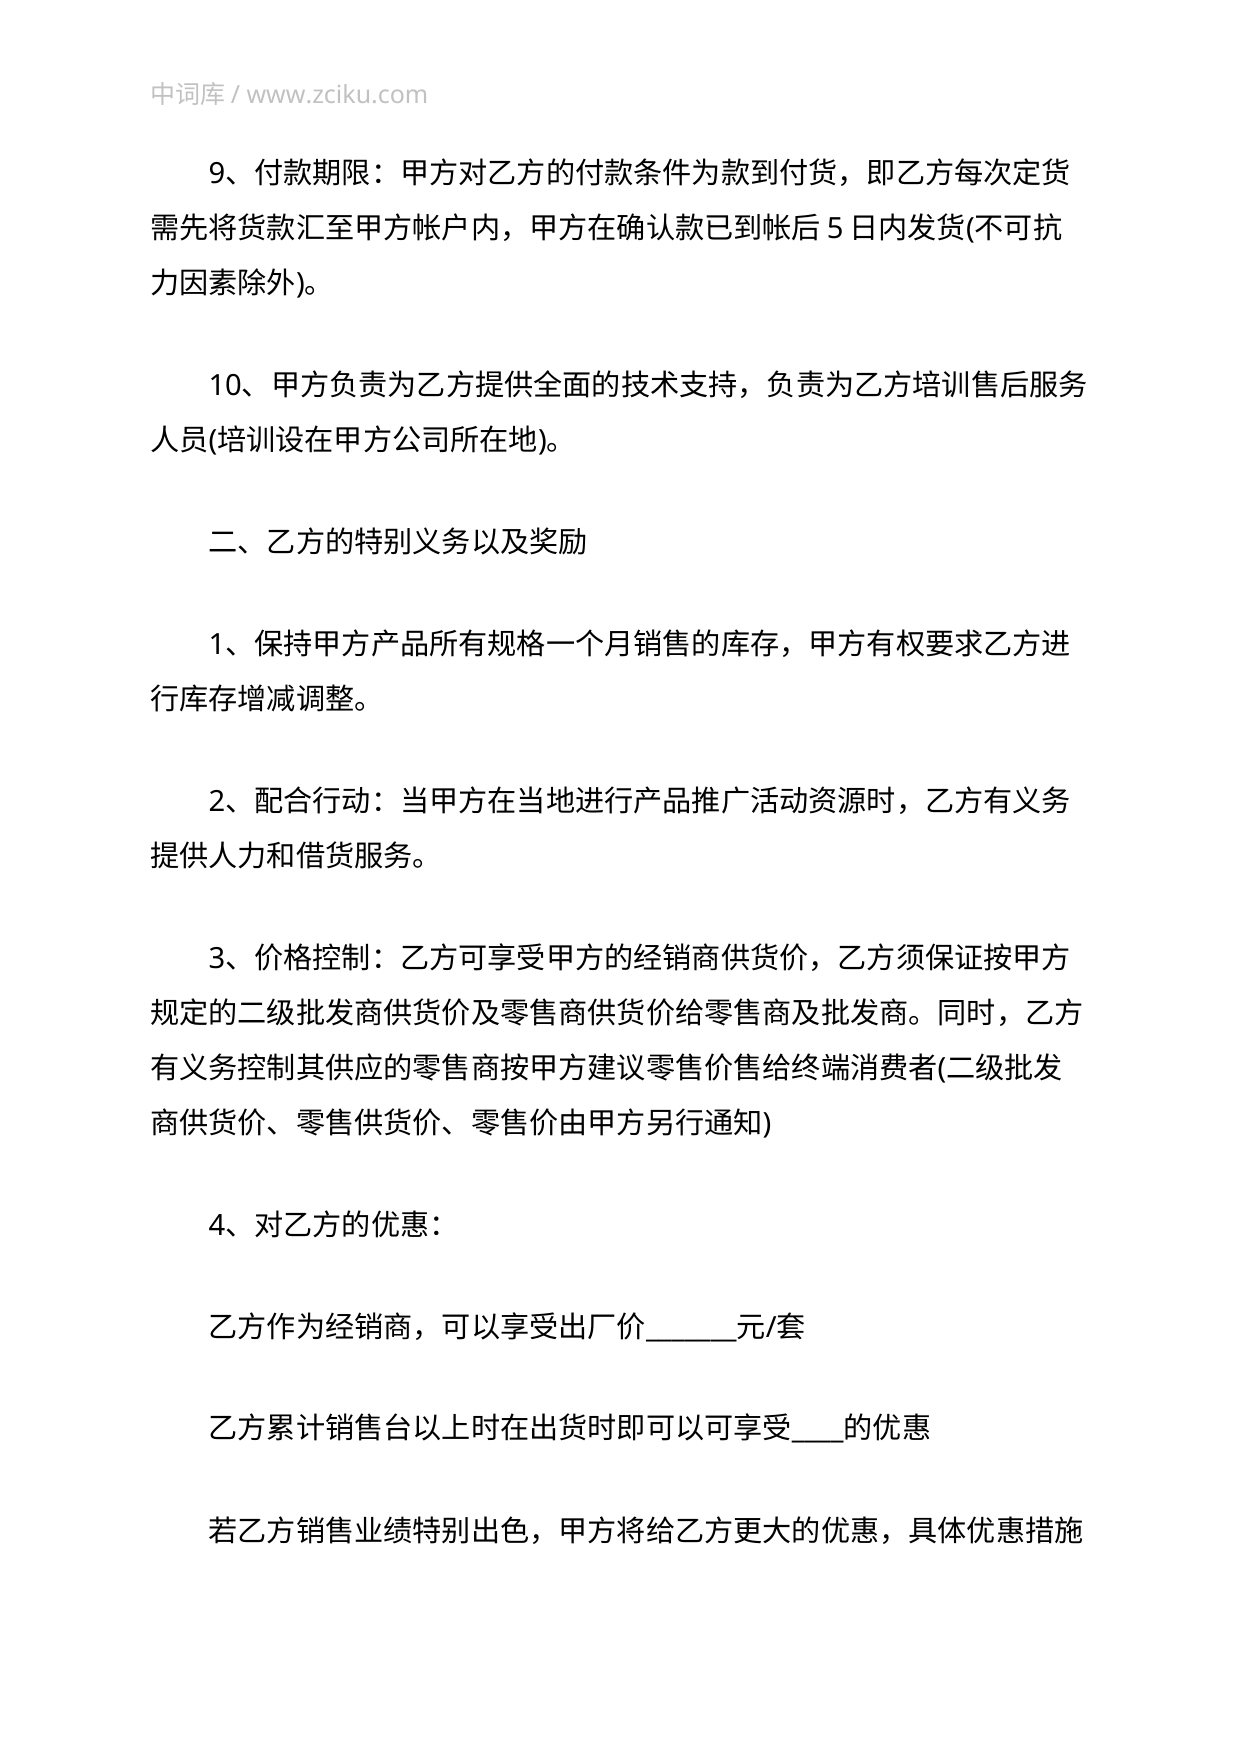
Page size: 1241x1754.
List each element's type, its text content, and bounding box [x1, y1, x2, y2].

text 1、保持甲方产品所有规格一个月销售的库存，甲方有权要求乙方进行库存增减调整。 [150, 621, 1090, 718]
text 4、对乙方的优惠： [150, 1201, 1090, 1243]
text 9、付款期限：甲方对乙方的付款条件为款到付货，即乙方每次定货需先将货款汇至甲方帐户内，甲方在确认款已到帐后5日内发货(不可抗力因素除外)。 [150, 150, 1090, 302]
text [150, 1507, 1090, 1549]
text 3、价格控制：乙方可享受甲方的经销商供货价，乙方须保证按甲方规定的二级批发商供货价及零售商供货价给零售商及批发商。同时，乙方有义务控制其供应的零售商按甲方建议零售价售给终端消费者(二级批发商供货价、零售供货价、零售价由甲方另行通知) [150, 934, 1090, 1142]
text 2、配合行动：当甲方在当地进行产品推广活动资源时，乙方有义务提供人力和借货服务。 [150, 777, 1090, 875]
text 乙方作为经销商，可以享受出厂价_______元/套 [150, 1303, 1090, 1346]
text 乙方累计销售台以上时在出货时即可以可享受____的优惠 [150, 1405, 1090, 1447]
text 二、乙方的特别义务以及奖励 [150, 519, 1090, 561]
text 10、甲方负责为乙方提供全面的技术支持，负责为乙方培训售后服务人员(培训设在甲方公司所在地)。 [150, 362, 1090, 459]
